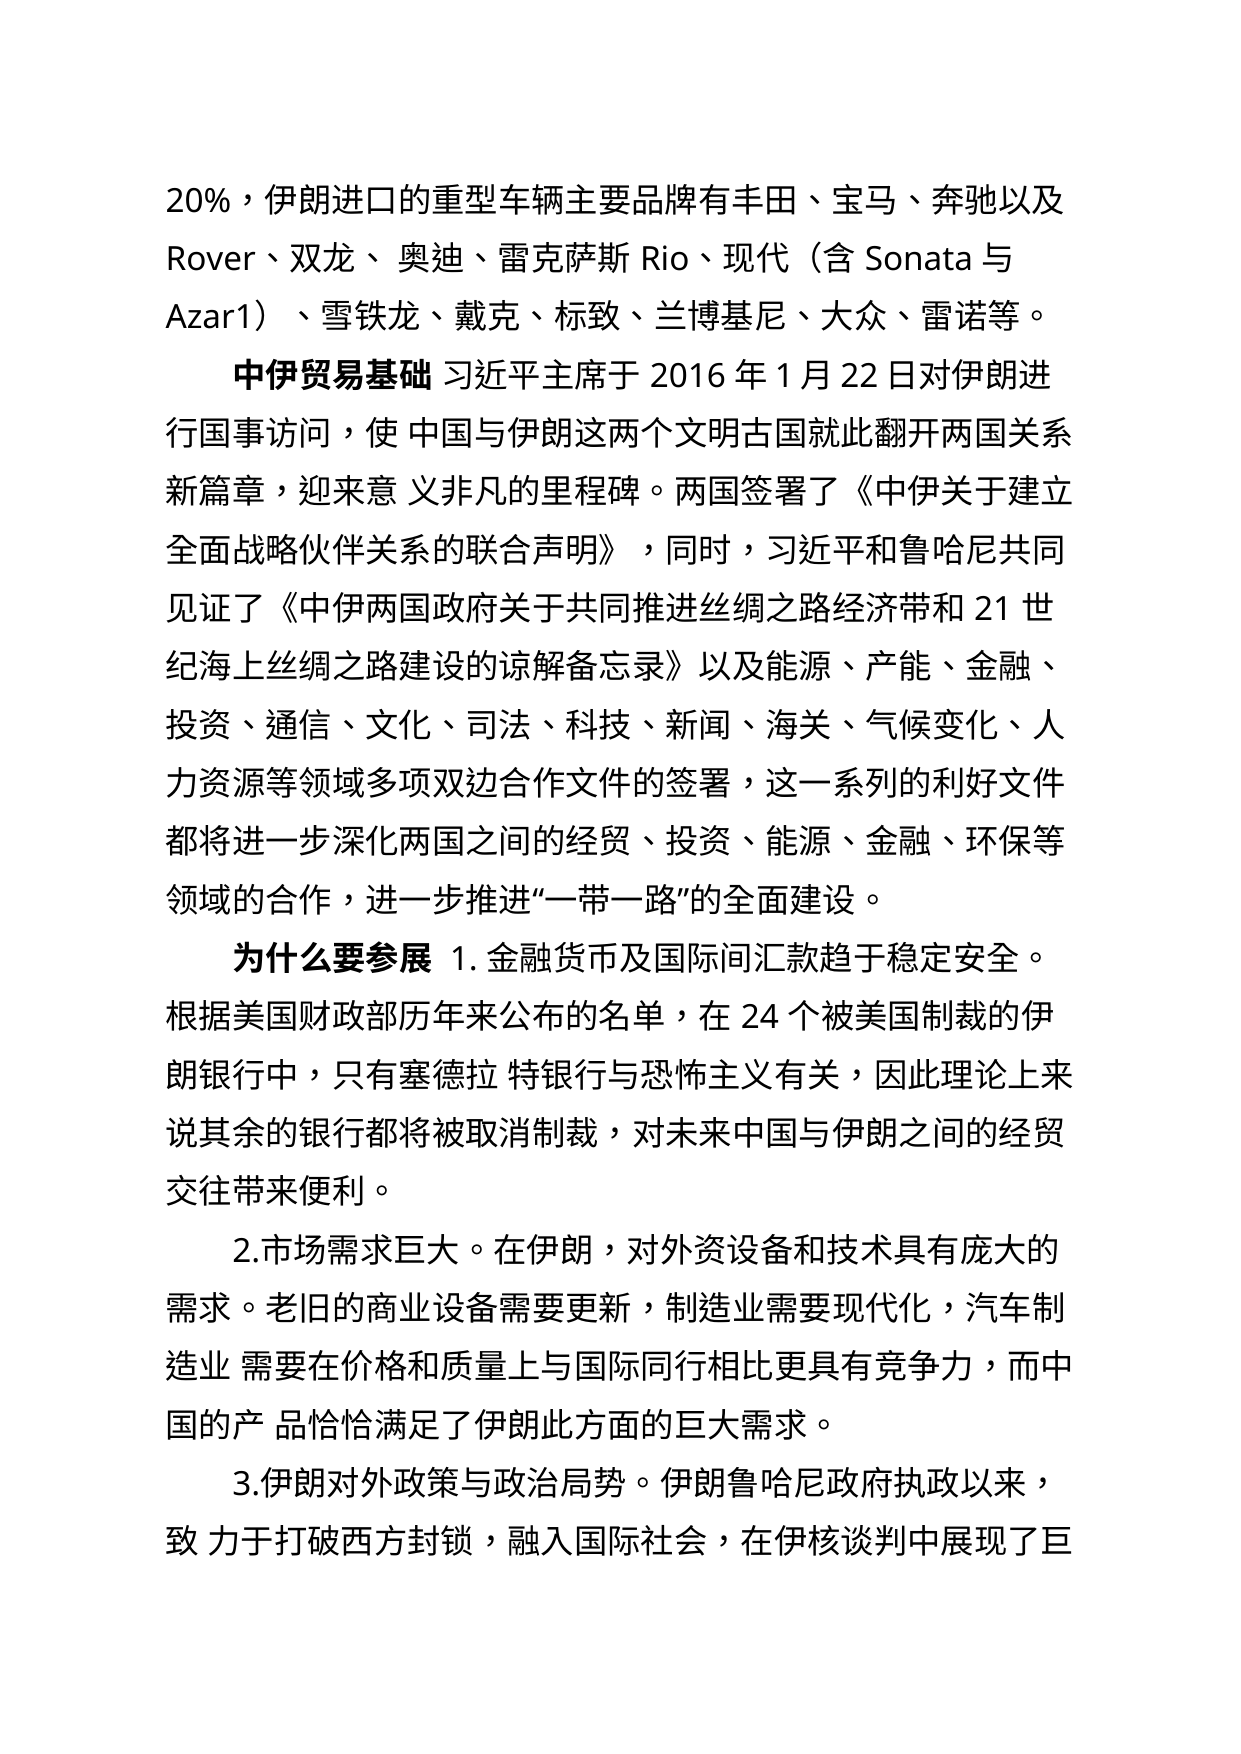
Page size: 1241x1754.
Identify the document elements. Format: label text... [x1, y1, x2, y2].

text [165, 165, 1075, 340]
text 中伊贸易基础 习近平主席于 2016 年1月22日对伊朗进行国事访问，使 中国与伊朗这两个文明古国就此翻开两国关系新篇章，迎来意 义非凡的里程碑。两国签署了《中伊关于建立全面战略伙伴关系的联合声明》，同时，习近平和鲁哈尼共同见证了《中伊两国政府关于共同推进丝绸之路经济带和 21 世纪海上丝绸之路建设的谅解备忘录》以及能源、产能、金融、投资、通信、文化、司法、科技、新闻、海关、气候变化、人力资源等领域多项双边合作文件的签署，这一系列的利好文件都将进一步深化两国之间的经贸、投资、能源、金融、环保等领域的合作，进一步推进“一带一路”的全面建设。 [165, 340, 1075, 924]
text 2.市场需求巨大。在伊朗，对外资设备和技术具有庞大的需求。老旧的商业设备需要更新，制造业需要现代化，汽车制造业 需要在价格和质量上与国际同行相比更具有竞争力，而中国的产 品恰恰满足了伊朗此方面的巨大需求。 [165, 1215, 1075, 1449]
text 为什么要参展 1. 金融货币及国际间汇款趋于稳定安全。根据美国财政部历年来公布的名单，在 24 个被美国制裁的伊朗银行中，只有塞德拉 特银行与恐怖主义有关，因此理论上来说其余的银行都将被取消制裁，对未来中国与伊朗之间的经贸交往带来便利。 [165, 924, 1075, 1215]
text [165, 1449, 1075, 1565]
